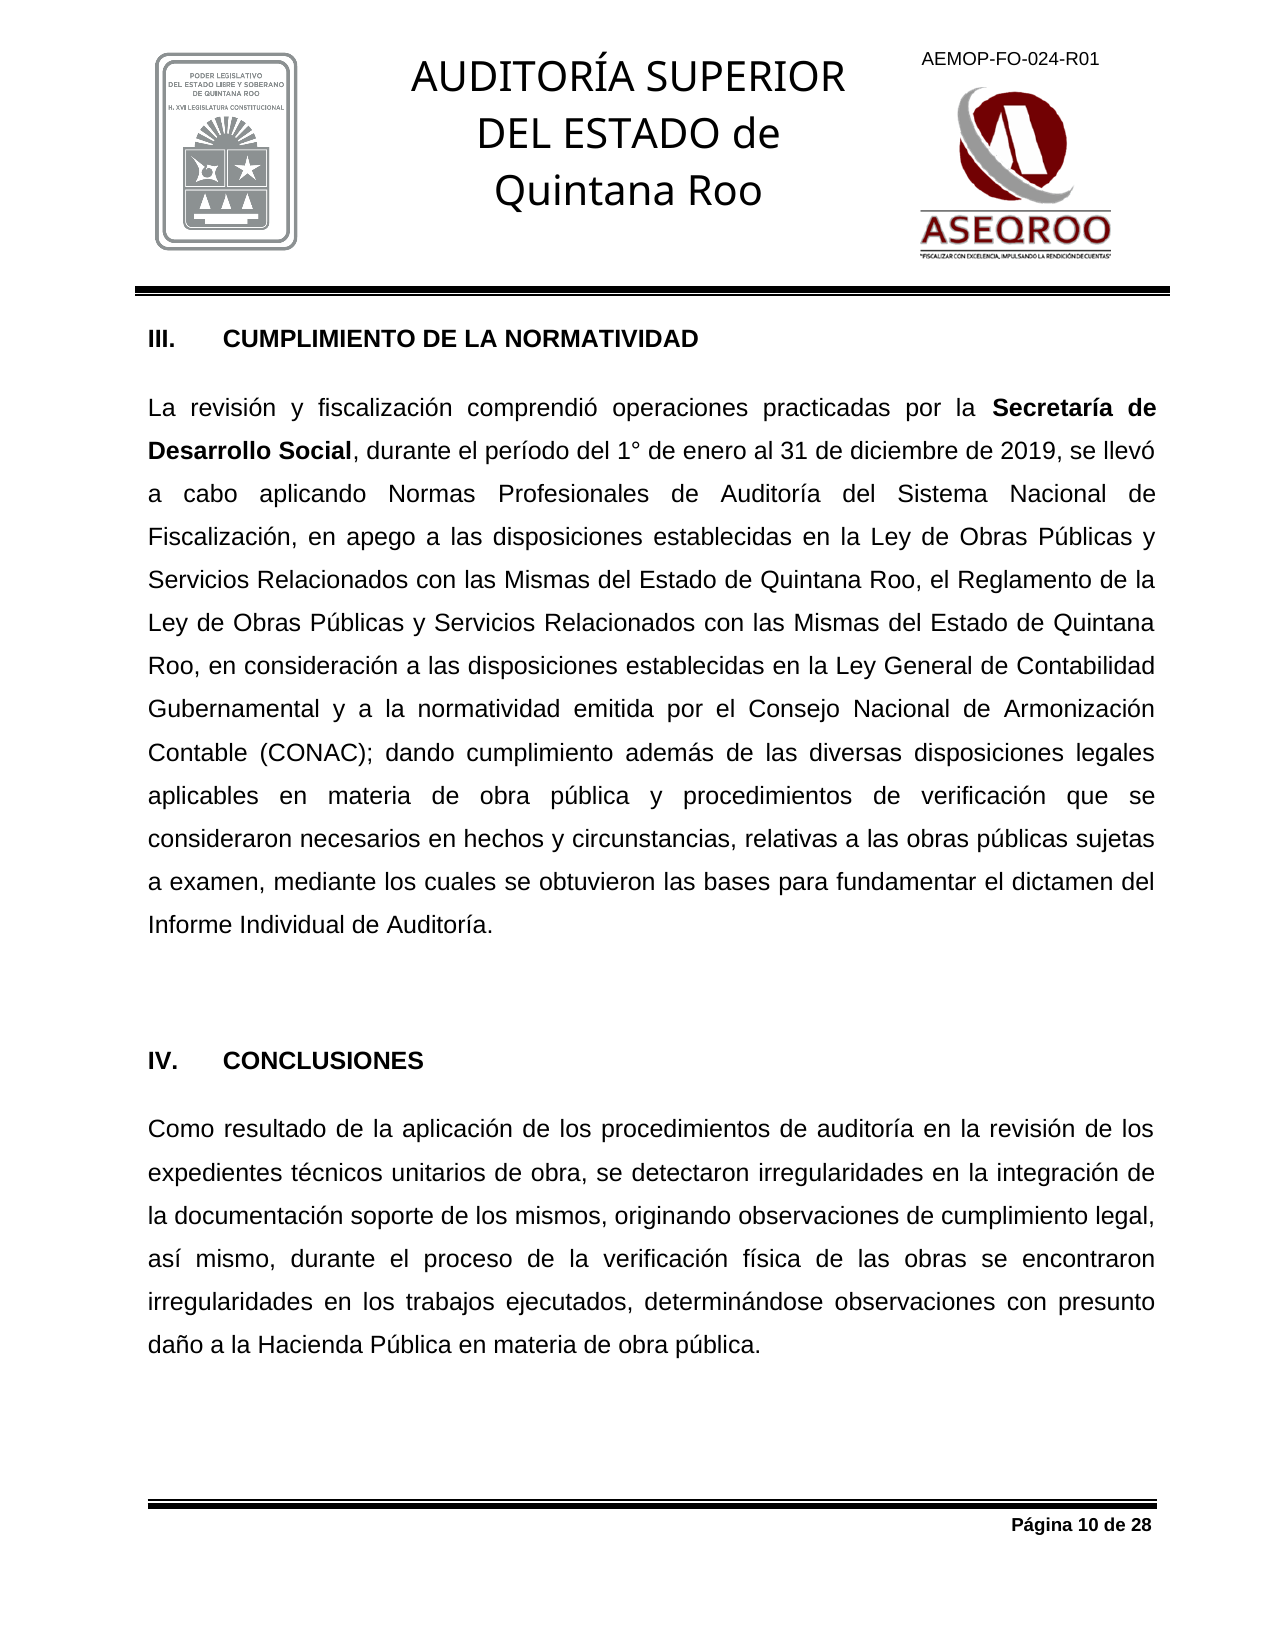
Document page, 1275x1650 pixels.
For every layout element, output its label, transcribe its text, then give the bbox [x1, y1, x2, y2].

text Como resultado de la aplicación de los procedimientos de auditoría en la revisión de los expedientes técnicos unitarios de obra, se detectaron irregularidades en la integración de la documentación soporte de los mismos, originando observaciones de cumplimiento legal, así mismo, durante el proceso de la verificación física de las obras se encontraron irregularidades en los trabajos ejecutados, determinándose observaciones con presunto daño a la Hacienda Pública en materia de obra pública. [148, 1114, 1157, 1359]
subtitle CUMPLIMIENTO DE LA NORMATIVIDAD [148, 324, 1157, 353]
picture [920, 87, 1111, 259]
text La revisión y fiscalización comprendió operaciones practicadas por la Secretaría de Desarrollo Social, durante el período del 1° de enero al 31 de diciembre de 2019, se llevó a cabo aplicando Normas Profesionales de Auditoría del Sistema Nacional de Fiscalización, en apego a las disposiciones establecidas en la Ley de Obras Públicas y Servicios Relacionados con las Mismas del Estado de Quintana Roo, el Reglamento de la Ley de Obras Públicas y Servicios Relacionados con las Mismas del Estado de Quintana Roo, en consideración a las disposiciones establecidas en la Ley General de Contabilidad Gubernamental y a la normatividad emitida por el Consejo Nacional de Armonización Contable (CONAC); dando cumplimiento además de las diversas disposiciones legales aplicables en materia de obra pública y procedimientos de verificación que se consideraron necesarios en hechos y circunstancias, relativas a las obras públicas sujetas a examen, mediante los cuales se obtuvieron las bases para fundamentar el dictamen del Informe Individual de Auditoría. [148, 393, 1157, 939]
subtitle CONCLUSIONES [148, 1046, 1157, 1075]
picture [153, 49, 299, 252]
